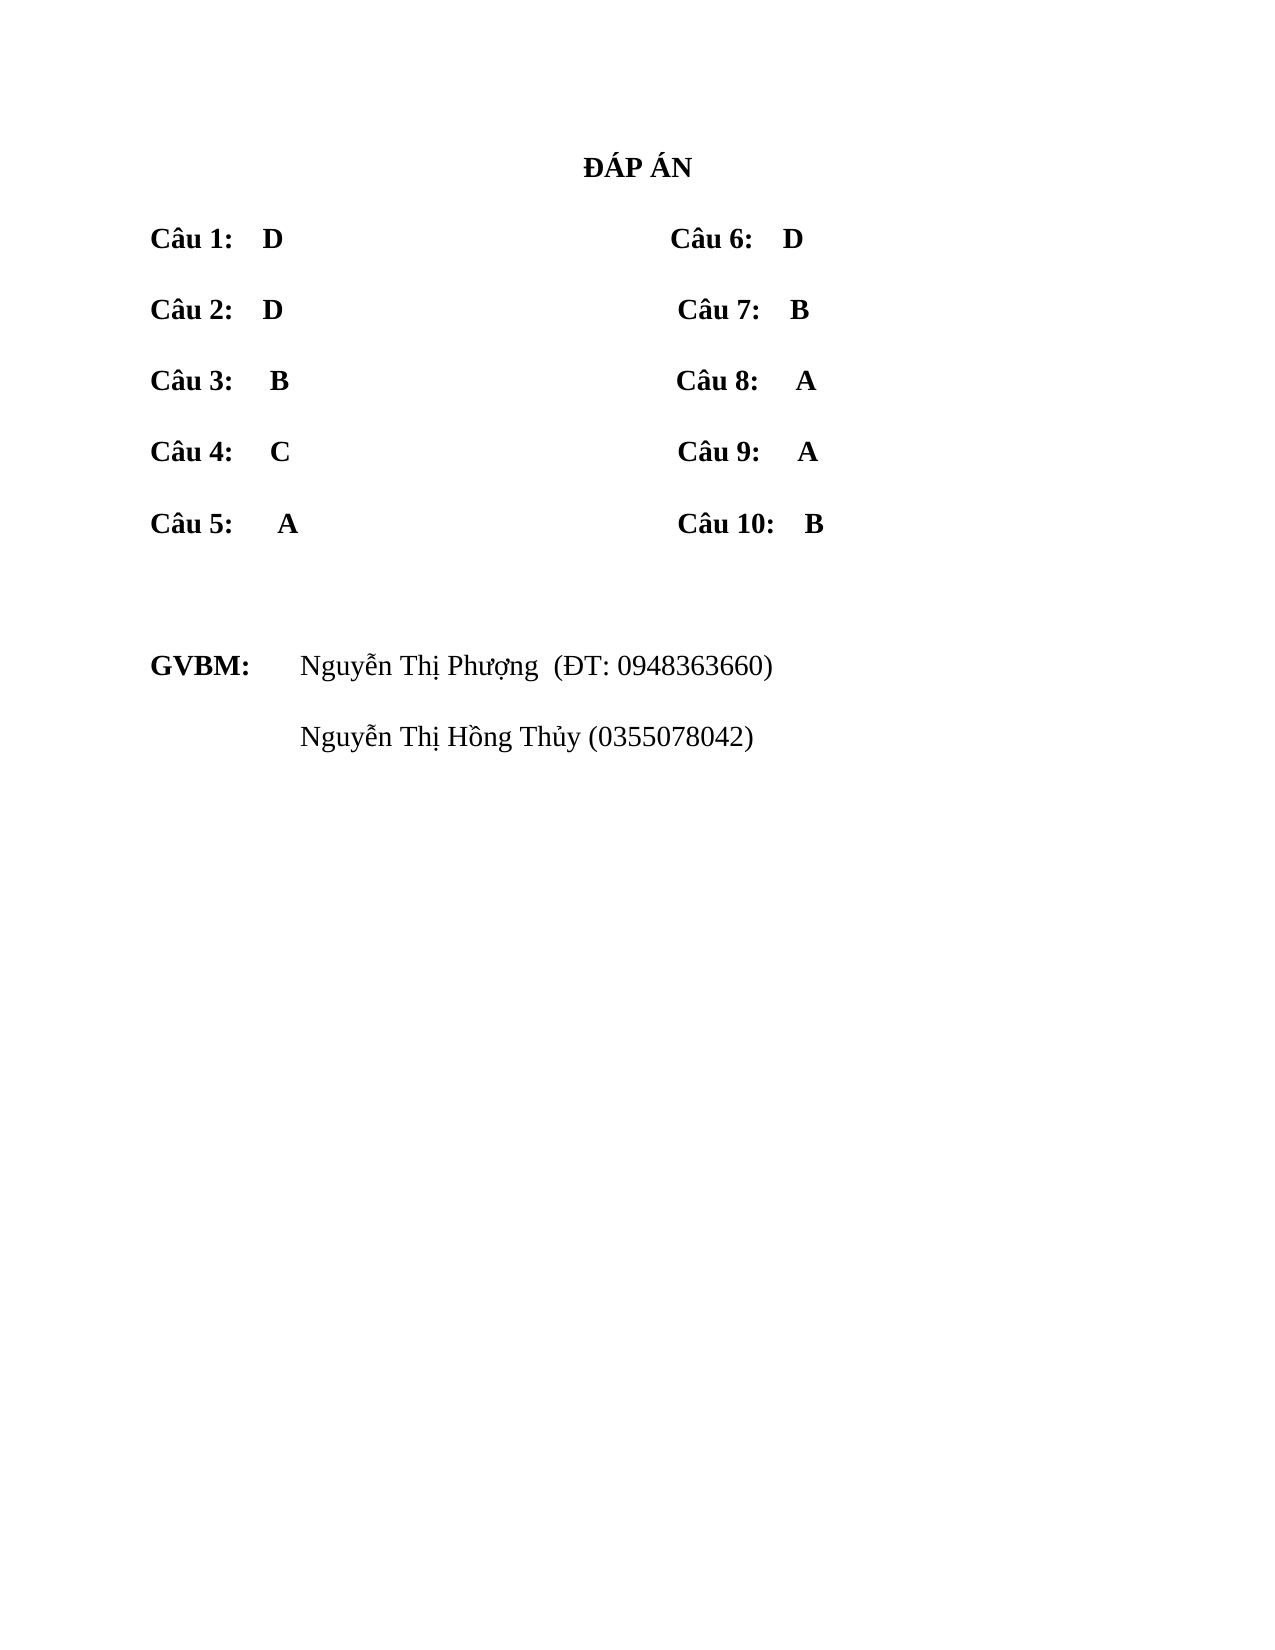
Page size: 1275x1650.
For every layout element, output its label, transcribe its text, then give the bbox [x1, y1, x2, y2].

text GVBM: Nguyễn Thị Phượng (ĐT: 0948363660) [150, 648, 1125, 682]
text Nguyễn Thị Hồng Thủy (0355078042) [150, 719, 1125, 753]
text Câu 2: D Câu 7: B [150, 292, 1125, 326]
text ĐÁP ÁN [150, 150, 1125, 183]
text Câu 4: C Câu 9: A [150, 434, 1125, 468]
text Câu 3: B Câu 8: A [150, 363, 1125, 397]
text Câu 1: D Câu 6: D [150, 221, 1125, 255]
text Câu 5: A Câu 10: B [150, 506, 1125, 539]
